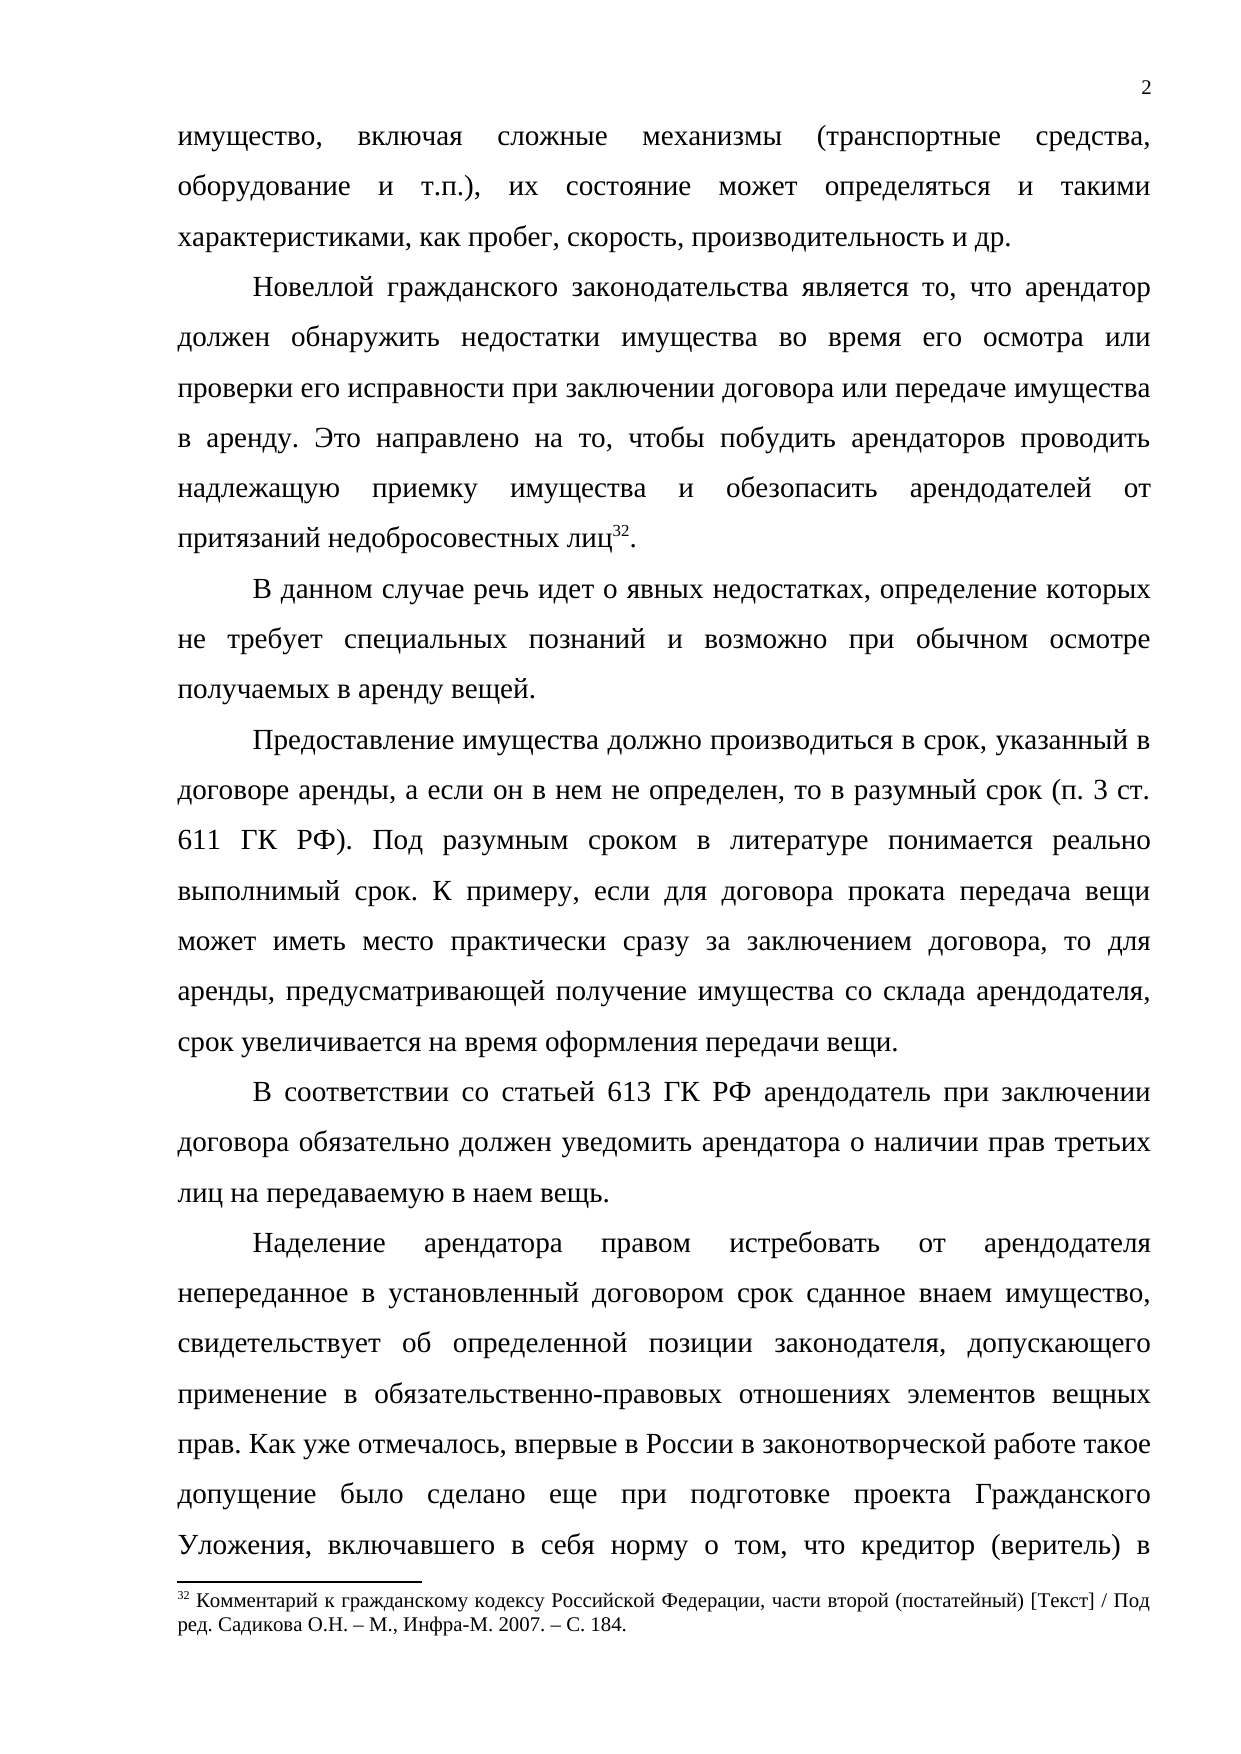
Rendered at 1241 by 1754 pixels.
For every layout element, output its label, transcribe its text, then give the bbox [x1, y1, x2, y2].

text В данном случае речь идет о явных недостатках, определение которых не требует специальных познаний и возможно при обычном осмотре получаемых в аренду вещей. [177, 571, 1152, 705]
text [177, 1225, 1152, 1560]
text Новеллой гражданского законодательства является то, что арендатор должен обнаружить недостатки имущества во время его осмотра или проверки его исправности при заключении договора или передаче имущества в аренду. Это направлено на то, чтобы побудить арендаторов проводить надлежащую приемку имущества и обезопасить арендодателей от притязаний недобросовестных лиц. [177, 269, 1152, 554]
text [177, 118, 1152, 252]
text В соответствии со статьей 613 ГК РФ арендодатель при заключении договора обязательно должен уведомить арендатора о наличии прав третьих лиц на передаваемую в наем вещь. [177, 1074, 1152, 1208]
text Предоставление имущества должно производиться в срок, указанный в договоре аренды, а если он в нем не определен, то в разумный срок (п. 3 ст. 611 ГК РФ). Под разумным сроком в литературе понимается реально выполнимый срок. К примеру, если для договора проката передача вещи может иметь место практически сразу за заключением договора, то для аренды, предусматривающей получение имущества со склада арендодателя, срок увеличивается на время оформления передачи вещи. [177, 722, 1152, 1057]
